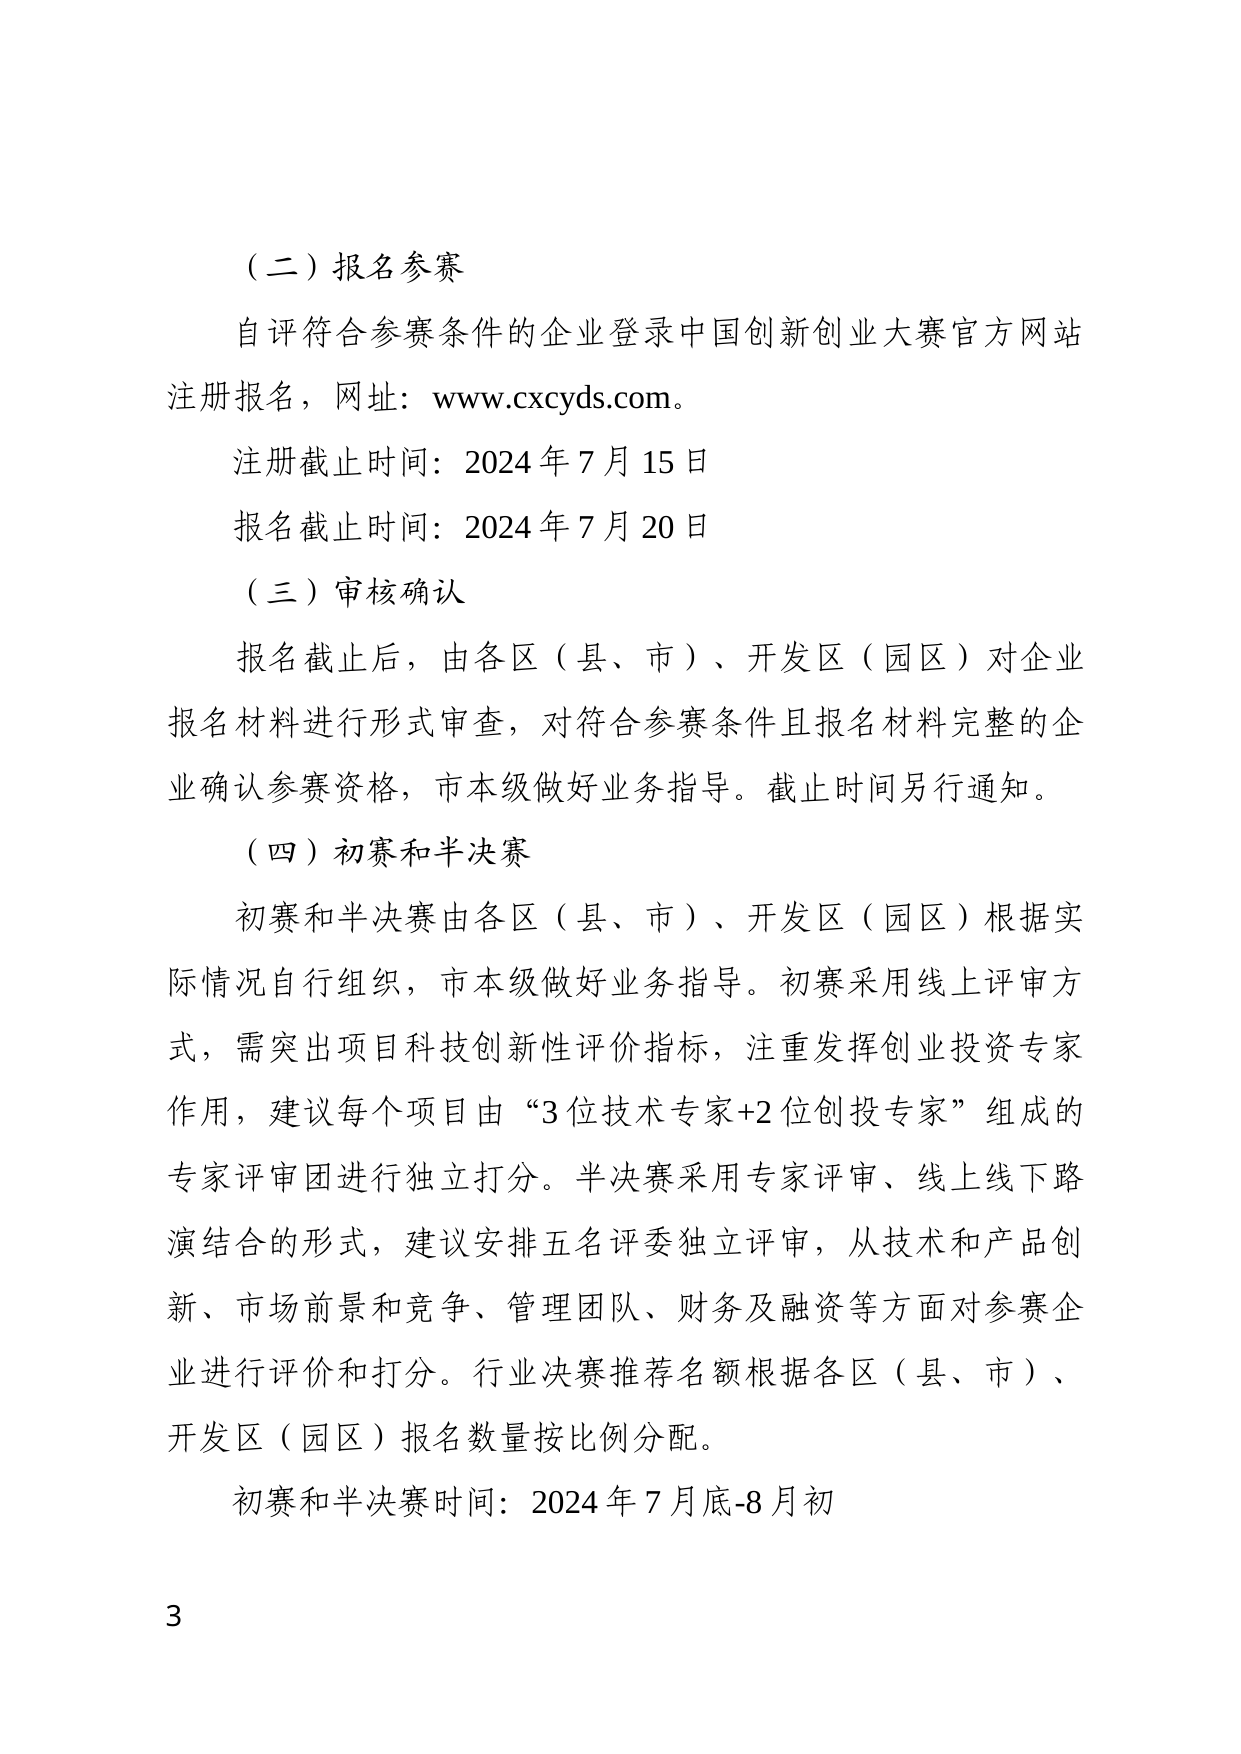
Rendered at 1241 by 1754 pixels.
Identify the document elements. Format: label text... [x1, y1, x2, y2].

text （二）报名参赛 [165, 233, 1087, 298]
text （三）审核确认 [165, 558, 1087, 623]
text （四）初赛和半决赛 [165, 818, 1087, 883]
text 注册截止时间：2024年7月15日 [165, 428, 1087, 493]
text 自评符合参赛条件的企业登录中国创新创业大赛官方网站注册报名，网址：www.cxcyds.com。 [165, 298, 1087, 428]
text 报名截止时间：2024年7月20日 [165, 493, 1087, 558]
text 初赛和半决赛由各区（县、市）、开发区（园区）根据实际情况自行组织，市本级做好业务指导。初赛采用线上评审方式，需突出项目科技创新性评价指标，注重发挥创业投资专家作用，建议每个项目由“3位技术专家+2位创投专家”组成的专家评审团进行独立打分。半决赛采用专家评审、线上线下路演结合的形式，建议安排五名评委独立评审，从技术和产品创新、市场前景和竞争、管理团队、财务及融资等方面对参赛企业进行评价和打分。行业决赛推荐名额根据各区（县、市）、开发区（园区）报名数量按比例分配。 [165, 883, 1087, 1468]
text 初赛和半决赛时间：2024年7月底-8月初 [165, 1468, 1087, 1533]
text 报名截止后，由各区（县、市）、开发区（园区）对企业报名材料进行形式审查，对符合参赛条件且报名材料完整的企业确认参赛资格，市本级做好业务指导。截止时间另行通知。 [165, 623, 1087, 818]
